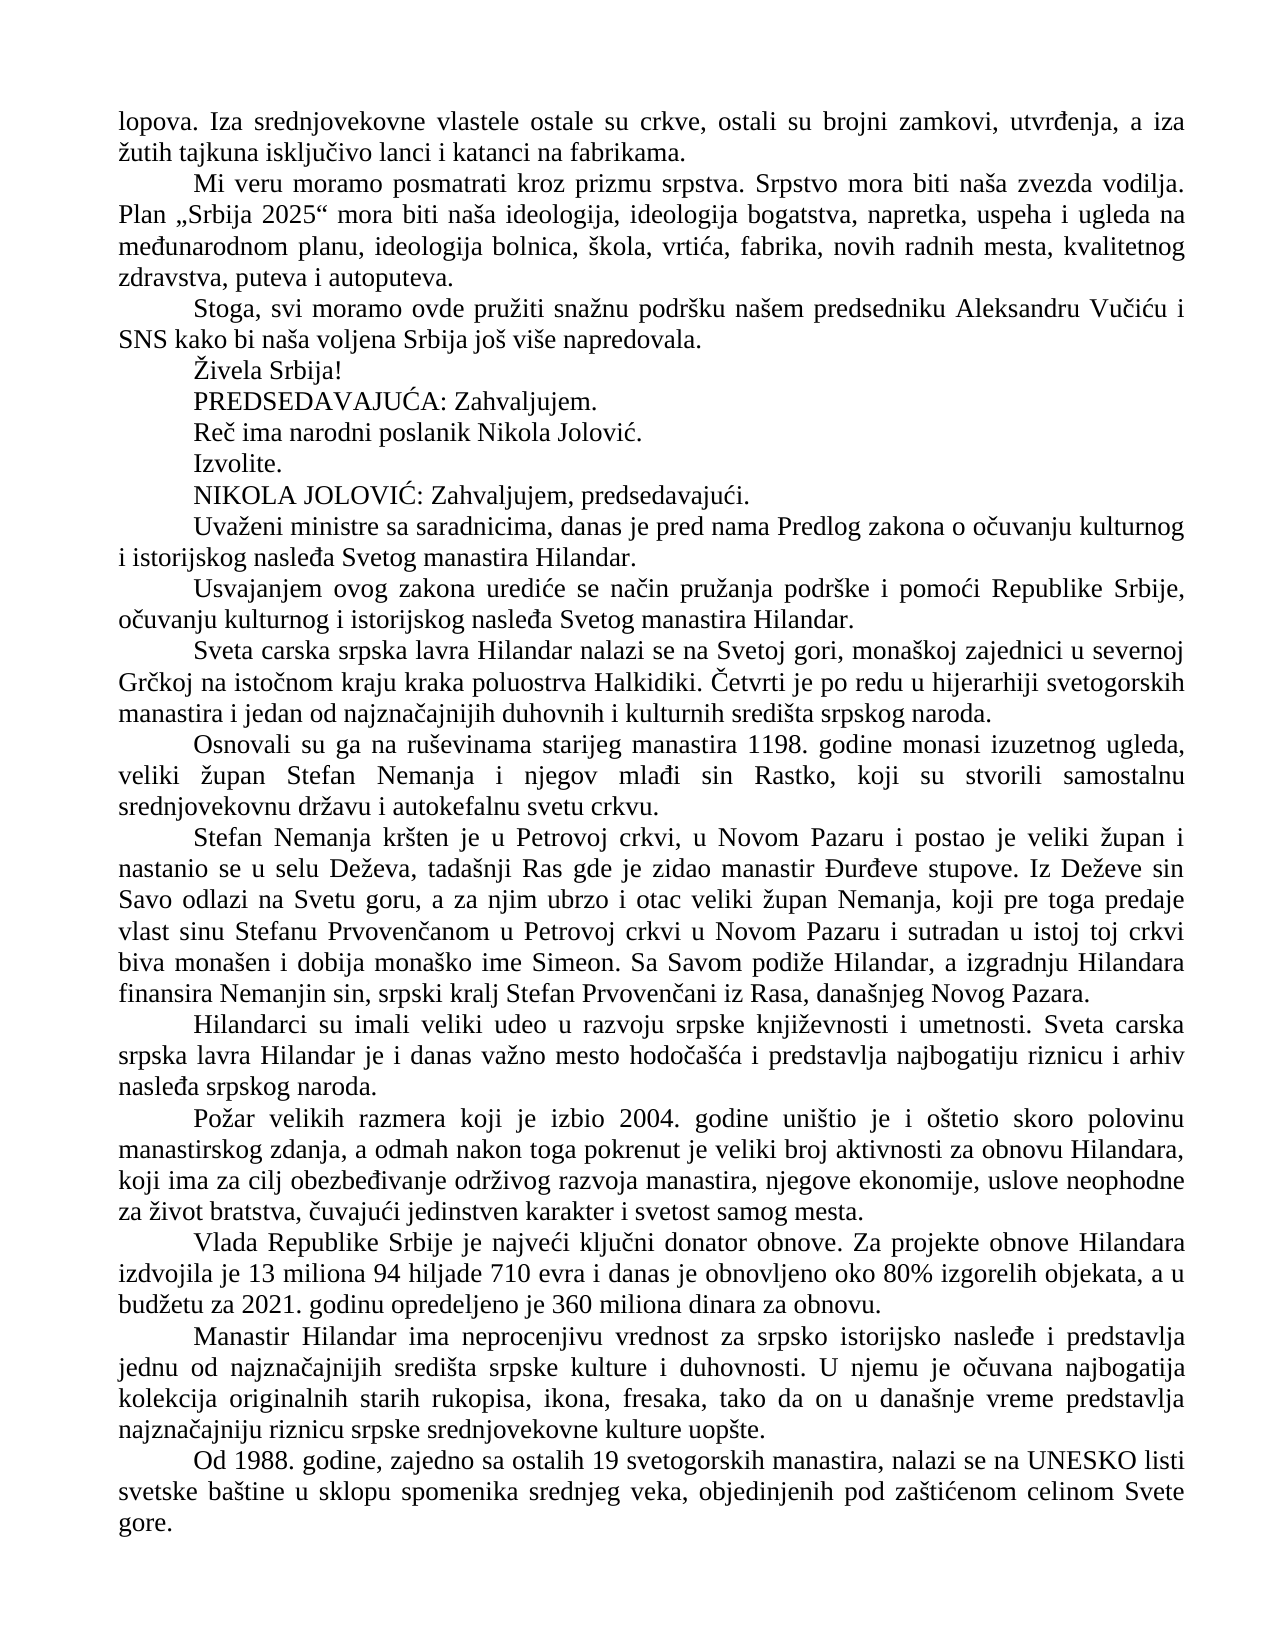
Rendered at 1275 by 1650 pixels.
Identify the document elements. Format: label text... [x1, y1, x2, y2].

text Osnovali su ga na ruševinama starijeg manastira 1198. godine monasi izuzetnog ugleda, veliki župan Stefan Nemanja i njegov mlađi sin Rastko, koji su stvorili samostalnu srednjovekovnu državu i autokefalnu svetu crkvu. [118, 728, 1186, 821]
text Vlada Republike Srbije je najveći ključni donator obnove. Za projekte obnove Hilandara izdvojila je 13 miliona 94 hiljade 710 evra i danas je obnovljeno oko 80% izgorelih objekata, a u budžetu za 2021. godinu opredeljeno je 360 miliona dinara za obnovu. [118, 1226, 1186, 1320]
text Mi veru moramo posmatrati kroz prizmu srpstva. Srpstvo mora biti naša zvezda vodilja. Plan „Srbija 2025“ mora biti naša ideologija, ideologija bogatstva, napretka, uspeha i ugleda na međunarodnom planu, ideologija bolnica, škola, vrtića, fabrika, novih radnih mesta, kvalitetnog zdravstva, puteva i autoputeva. [118, 167, 1186, 292]
text Požar velikih razmera koji je izbio 2004. godine uništio je i oštetio skoro polovinu manastirskog zdanja, a odmah nakon toga pokrenut je veliki broj aktivnosti za obnovu Hilandara, koji ima za cilj obezbeđivanje održivog razvoja manastira, njegove ekonomije, uslove neophodne za život bratstva, čuvajući jedinstven karakter i svetost samog mesta. [118, 1102, 1186, 1226]
text Stoga, svi moramo ovde pružiti snažnu podršku našem predsedniku Aleksandru Vučiću i SNS kako bi naša voljena Srbija još više napredovala. [118, 292, 1186, 354]
text PREDSEDAVAJUĆA: Zahvaljujem. [118, 385, 1186, 416]
text Reč ima narodni poslanik Nikola Jolović. [118, 416, 1186, 448]
text Izvolite. [118, 448, 1186, 479]
text Manastir Hilandar ima neprocenjivu vrednost za srpsko istorijsko nasleđe i predstavlja jednu od najznačajnijih središta srpske kulture i duhovnosti. U njemu je očuvana najbogatija kolekcija originalnih starih rukopisa, ikona, fresaka, tako da on u današnje vreme predstavlja najznačajniju riznicu srpske srednjovekovne kulture uopšte. [118, 1320, 1186, 1444]
text Živela Srbija! [118, 354, 1186, 385]
text NIKOLA JOLOVIĆ: Zahvaljujem, predsedavajući. [118, 479, 1186, 510]
text Sveta carska srpska lavra Hilandar nalazi se na Svetoj gori, monaškoj zajednici u severnoj Grčkoj na istočnom kraju kraka poluostrva Halkidiki. Četvrti je po redu u hijerarhiji svetogorskih manastira i jedan od najznačajnijih duhovnih i kulturnih središta srpskog naroda. [118, 634, 1186, 728]
text Stefan Nemanja kršten je u Petrovoj crkvi, u Novom Pazaru i postao je veliki župan i nastanio se u selu Deževa, tadašnji Ras gde je zidao manastir Đurđeve stupove. Iz Deževe sin Savo odlazi na Svetu goru, a za njim ubrzo i otac veliki župan Nemanja, koji pre toga predaje vlast sinu Stefanu Prvovenčanom u Petrovoj crkvi u Novom Pazaru i sutradan u istoj toj crkvi biva monašen i dobija monaško ime Simeon. Sa Savom podiže Hilandar, a izgradnju Hilandara finansira Nemanjin sin, srpski kralj Stefan Prvovenčani iz Rasa, današnjeg Novog Pazara. [118, 821, 1186, 1008]
text Uvaženi ministre sa saradnicima, danas je pred nama Predlog zakona o očuvanju kulturnog i istorijskog nasleđa Svetog manastira Hilandar. [118, 510, 1186, 572]
text Od 1988. godine, zajedno sa ostalih 19 svetogorskih manastira, nalazi se na UNESKO listi svetske baštine u sklopu spomenika srednjeg veka, objedinjenih pod zaštićenom celinom Svete gore. [118, 1444, 1186, 1538]
text Usvajanjem ovog zakona urediće se način pružanja podrške i pomoći Republike Srbije, očuvanju kulturnog i istorijskog nasleđa Svetog manastira Hilandar. [118, 572, 1186, 634]
text Hilandarci su imali veliki udeo u razvoju srpske književnosti i umetnosti. Sveta carska srpska lavra Hilandar je i danas važno mesto hodočašća i predstavlja najbogatiju riznicu i arhiv nasleđa srpskog naroda. [118, 1008, 1186, 1102]
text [118, 105, 1186, 167]
